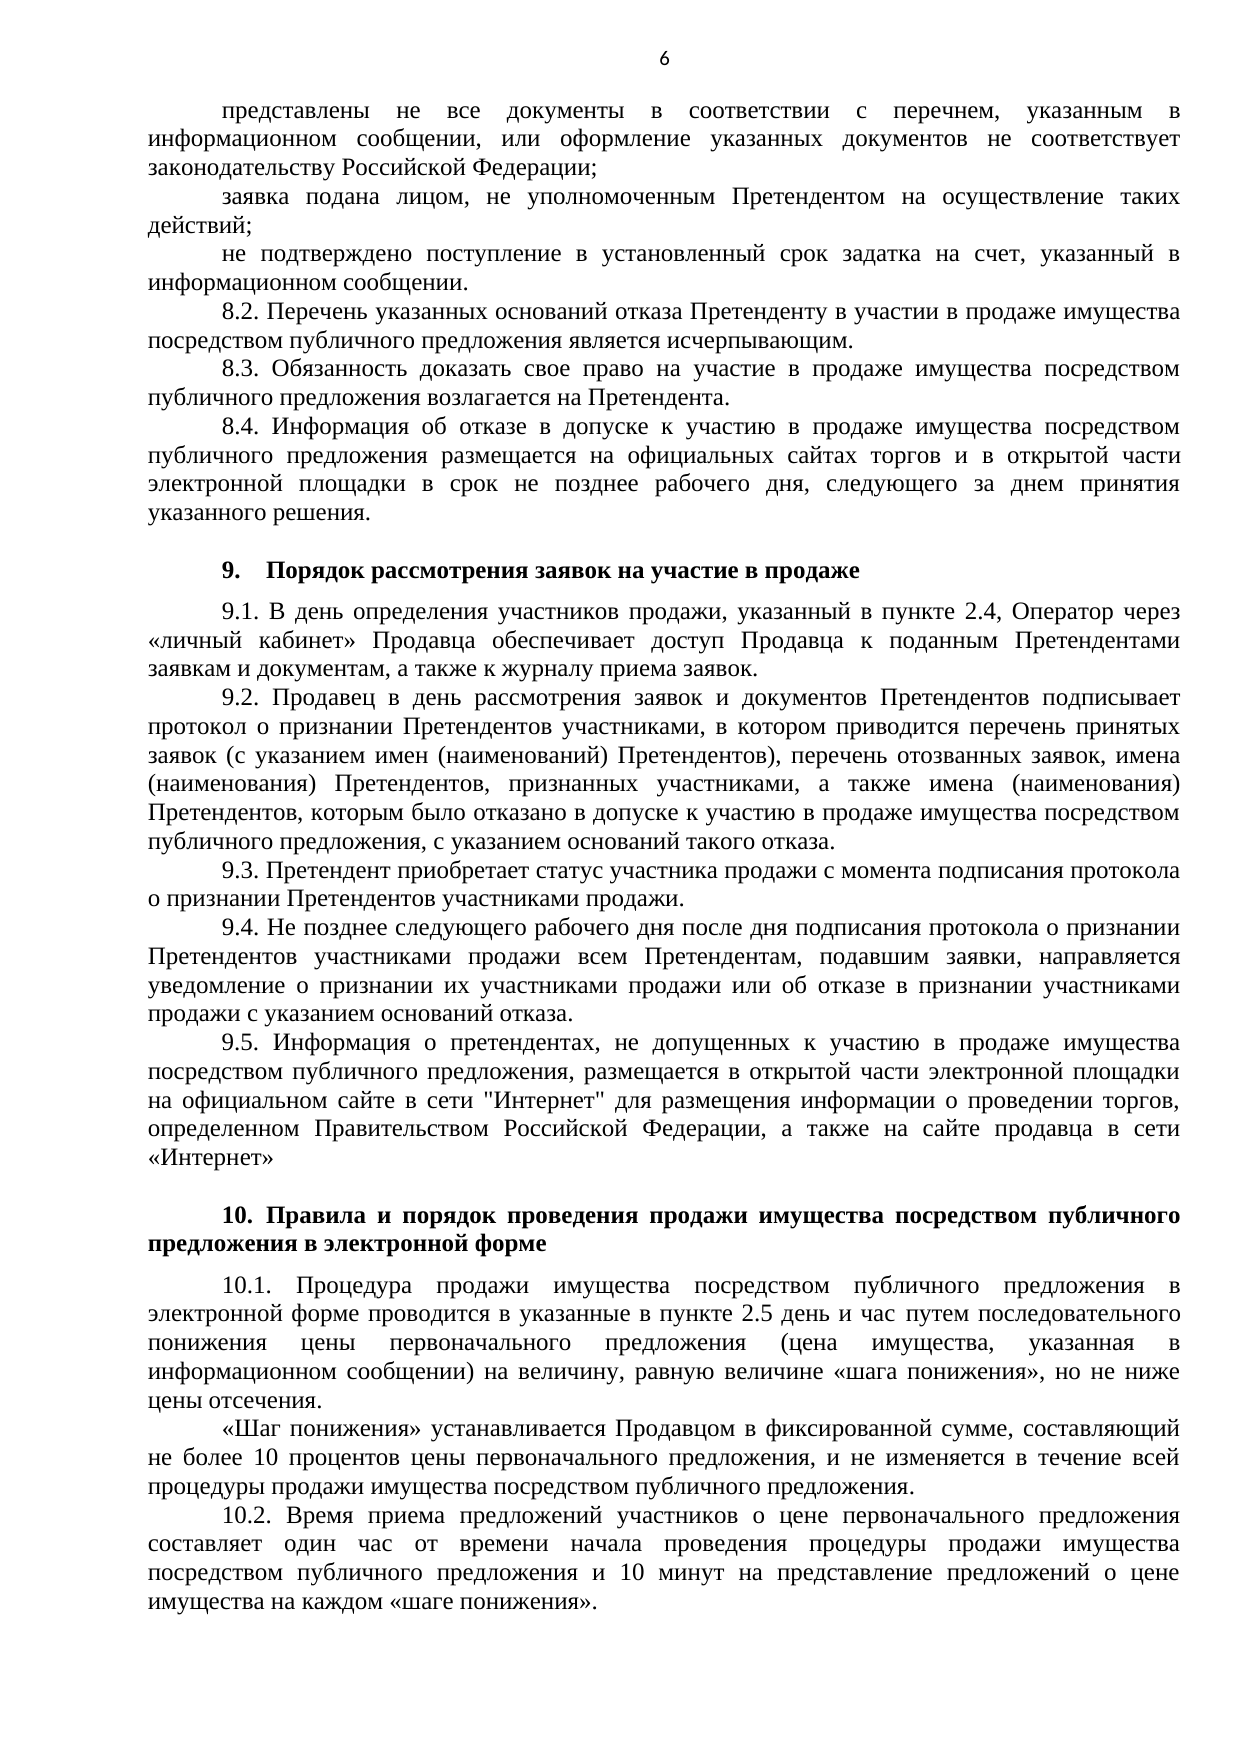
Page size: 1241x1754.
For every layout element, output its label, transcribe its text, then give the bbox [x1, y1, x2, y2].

text 9.4. Не позднее следующего рабочего дня после дня подписания протокола о признании Претендентов участниками продажи всем Претендентам, подавшим заявки, направляется уведомление о признании их участниками продажи или об отказе в признании участниками продажи с указанием оснований отказа. [148, 912, 1181, 1027]
text 9.1. В день определения участников продажи, указанный в пункте 2.4, Оператор через «личный кабинет» Продавца обеспечивает доступ Продавца к поданным Претендентами заявкам и документам, а также к журналу приема заявок. [148, 596, 1181, 682]
text 9.2. Продавец в день рассмотрения заявок и документов Претендентов подписывает протокол о признании Претендентов участниками, в котором приводится перечень принятых заявок (с указанием имен (наименований) Претендентов), перечень отозванных заявок, имена (наименования) Претендентов, признанных участниками, а также имена (наименования) Претендентов, которым было отказано в допуске к участию в продаже имущества посредством публичного предложения, с указанием оснований такого отказа. [148, 682, 1181, 855]
text 10.1. Процедура продажи имущества посредством публичного предложения в электронной форме проводится в указанные в пункте 2.5 день и час путем последовательного понижения цены первоначального предложения (цена имущества, указанная в информационном сообщении) на величину, равную величине «шага понижения», но не ниже цены отсечения. [148, 1270, 1181, 1413]
text 8.2. Перечень указанных оснований отказа Претенденту в участии в продаже имущества посредством публичного предложения является исчерпывающим. [148, 296, 1181, 353]
text представлены не все документы в соответствии с перечнем, указанным в информационном сообщении, или оформление указанных документов не соответствует законодательству Российской Федерации; [148, 95, 1181, 181]
text 9.3. Претендент приобретает статус участника продажи с момента подписания протокола о признании Претендентов участниками продажи. [148, 855, 1181, 912]
text 8.4. Информация об отказе в допуске к участию в продаже имущества посредством публичного предложения размещается на официальных сайтах торгов и в открытой части электронной площадки в срок не позднее рабочего дня, следующего за днем принятия указанного решения. [148, 411, 1181, 526]
list Порядок рассмотрения заявок на участие в продаже [148, 555, 1181, 583]
list 10.2. Время приема предложений участников о цене первоначального предложения составляет один час от времени начала проведения процедуры продажи имущества посредством публичного предложения и 10 минут на представление предложений о цене имущества на каждом «шаге понижения». [148, 1500, 1181, 1615]
text заявка подана лицом, не уполномоченным Претендентом на осуществление таких действий; [148, 181, 1181, 238]
text 9.5. Информация о претендентах, не допущенных к участию в продаже имущества посредством публичного предложения, размещается в открытой части электронной площадки на официальном сайте в сети "Интернет" для размещения информации о проведении торгов, определенном Правительством Российской Федерации, а также на сайте продавца в сети «Интернет» [148, 1027, 1181, 1171]
text не подтверждено поступление в установленный срок задатка на счет, указанный в информационном сообщении. [148, 238, 1181, 296]
text 8.3. Обязанность доказать свое право на участие в продаже имущества посредством публичного предложения возлагается на Претендента. [148, 353, 1181, 411]
text «Шаг понижения» устанавливается Продавцом в фиксированной сумме, составляющий не более 10 процентов цены первоначального предложения, и не изменяется в течение всей процедуры продажи имущества посредством публичного предложения. [148, 1413, 1181, 1500]
list Правила и порядок проведения продажи имущества посредством публичного предложения в электронной форме [148, 1200, 1181, 1257]
